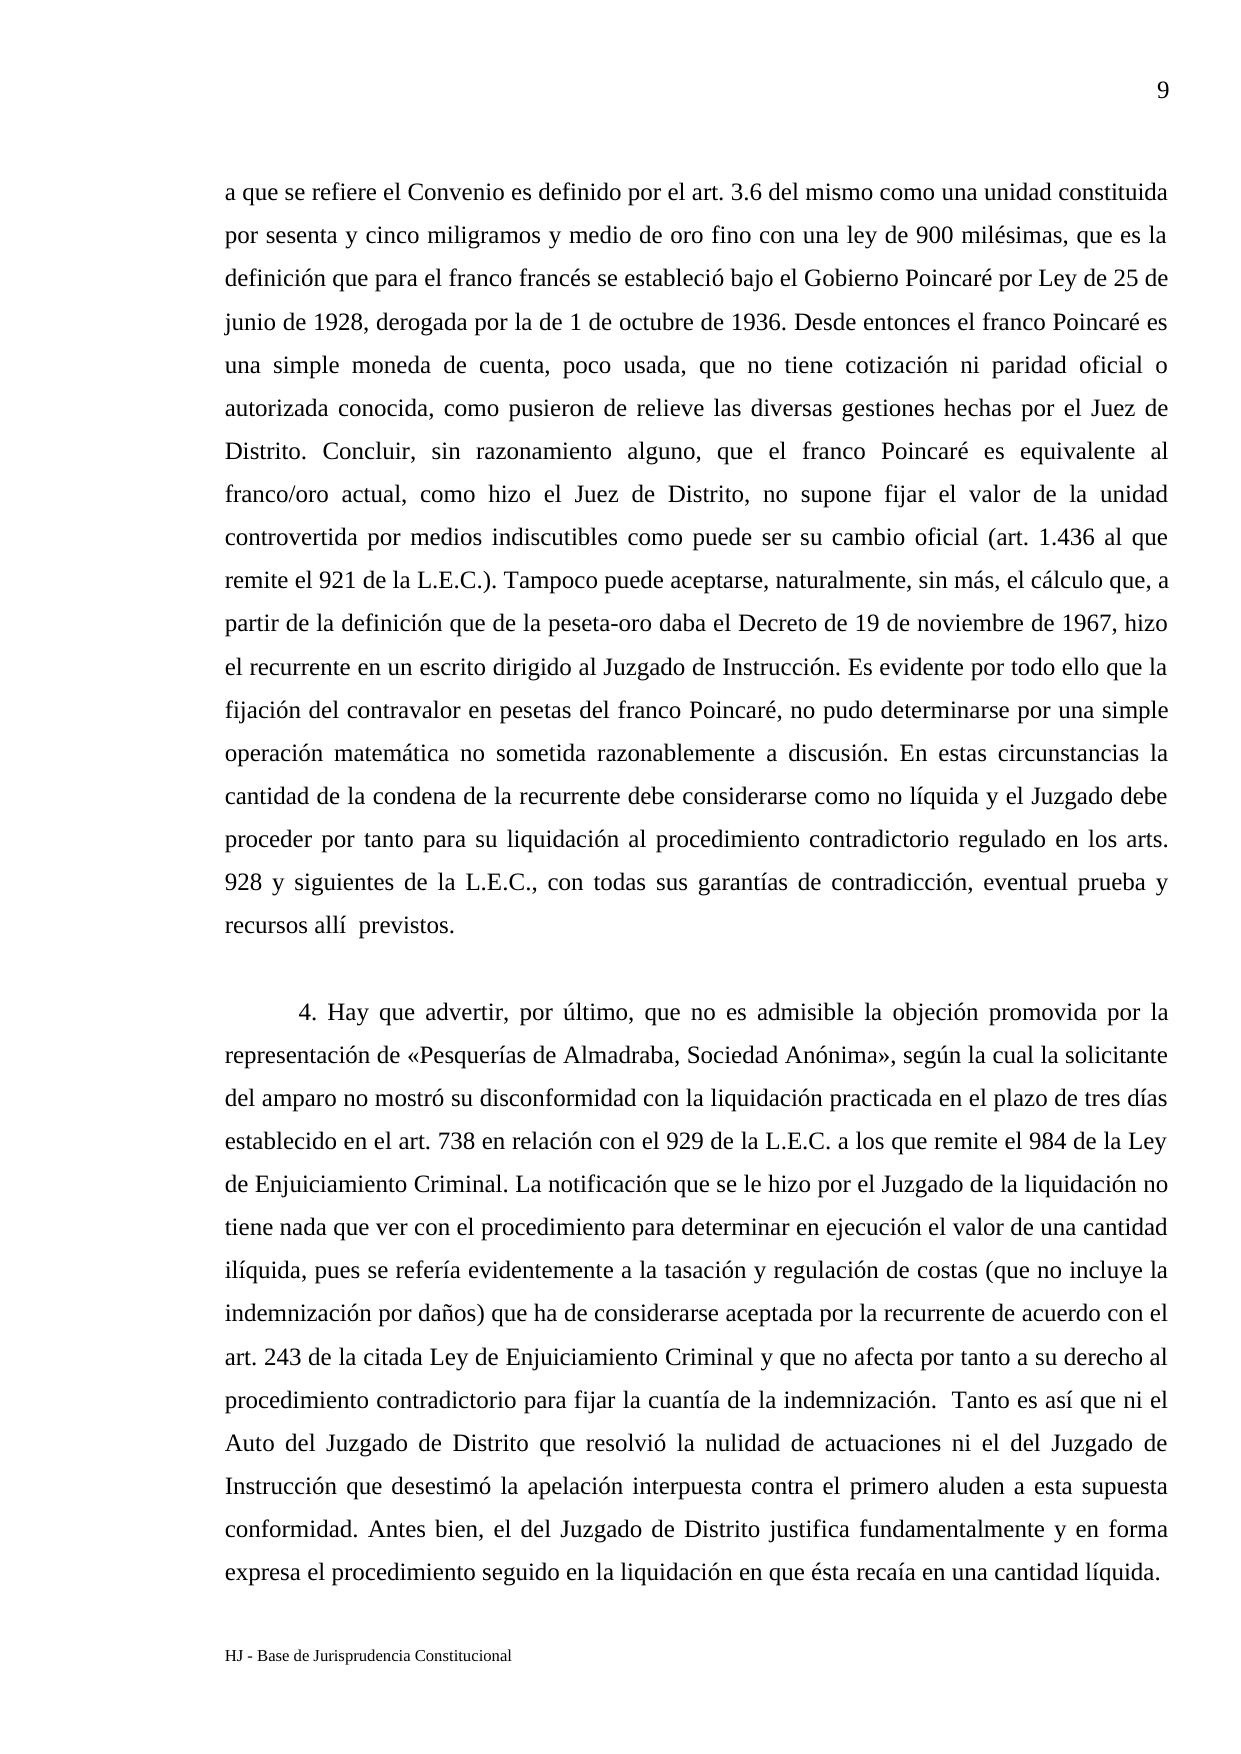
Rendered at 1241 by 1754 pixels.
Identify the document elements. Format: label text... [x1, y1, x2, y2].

text 4. Hay que advertir, por último, que no es admisible la objeción promovida por la representación de «Pesquerías de Almadraba, Sociedad Anónima», según la cual la solicitante del amparo no mostró su disconformidad con la liquidación practicada en el plazo de tres días establecido en el art. 738 en relación con el 929 de la L.E.C. a los que remite el 984 de la Ley de Enjuiciamiento Criminal. La notificación que se le hizo por el Juzgado de la liquidación no tiene nada que ver con el procedimiento para determinar en ejecución el valor de una cantidad ilíquida, pues se refería evidentemente a la tasación y regulación de costas (que no incluye la indemnización por daños) que ha de considerarse aceptada por la recurrente de acuerdo con el art. 243 de la citada Ley de Enjuiciamiento Criminal y que no afecta por tanto a su derecho al procedimiento contradictorio para fijar la cuantía de la indemnización. Tanto es así que ni el Auto del Juzgado de Distrito que resolvió la nulidad de actuaciones ni el del Juzgado de Instrucción que desestimó la apelación interpuesta contra el primero aluden a esta supuesta conformidad. Antes bien, el del Juzgado de Distrito justifica fundamentalmente y en forma expresa el procedimiento seguido en la liquidación en que ésta recaía en una cantidad líquida. [224, 997, 1169, 1586]
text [224, 177, 1169, 939]
